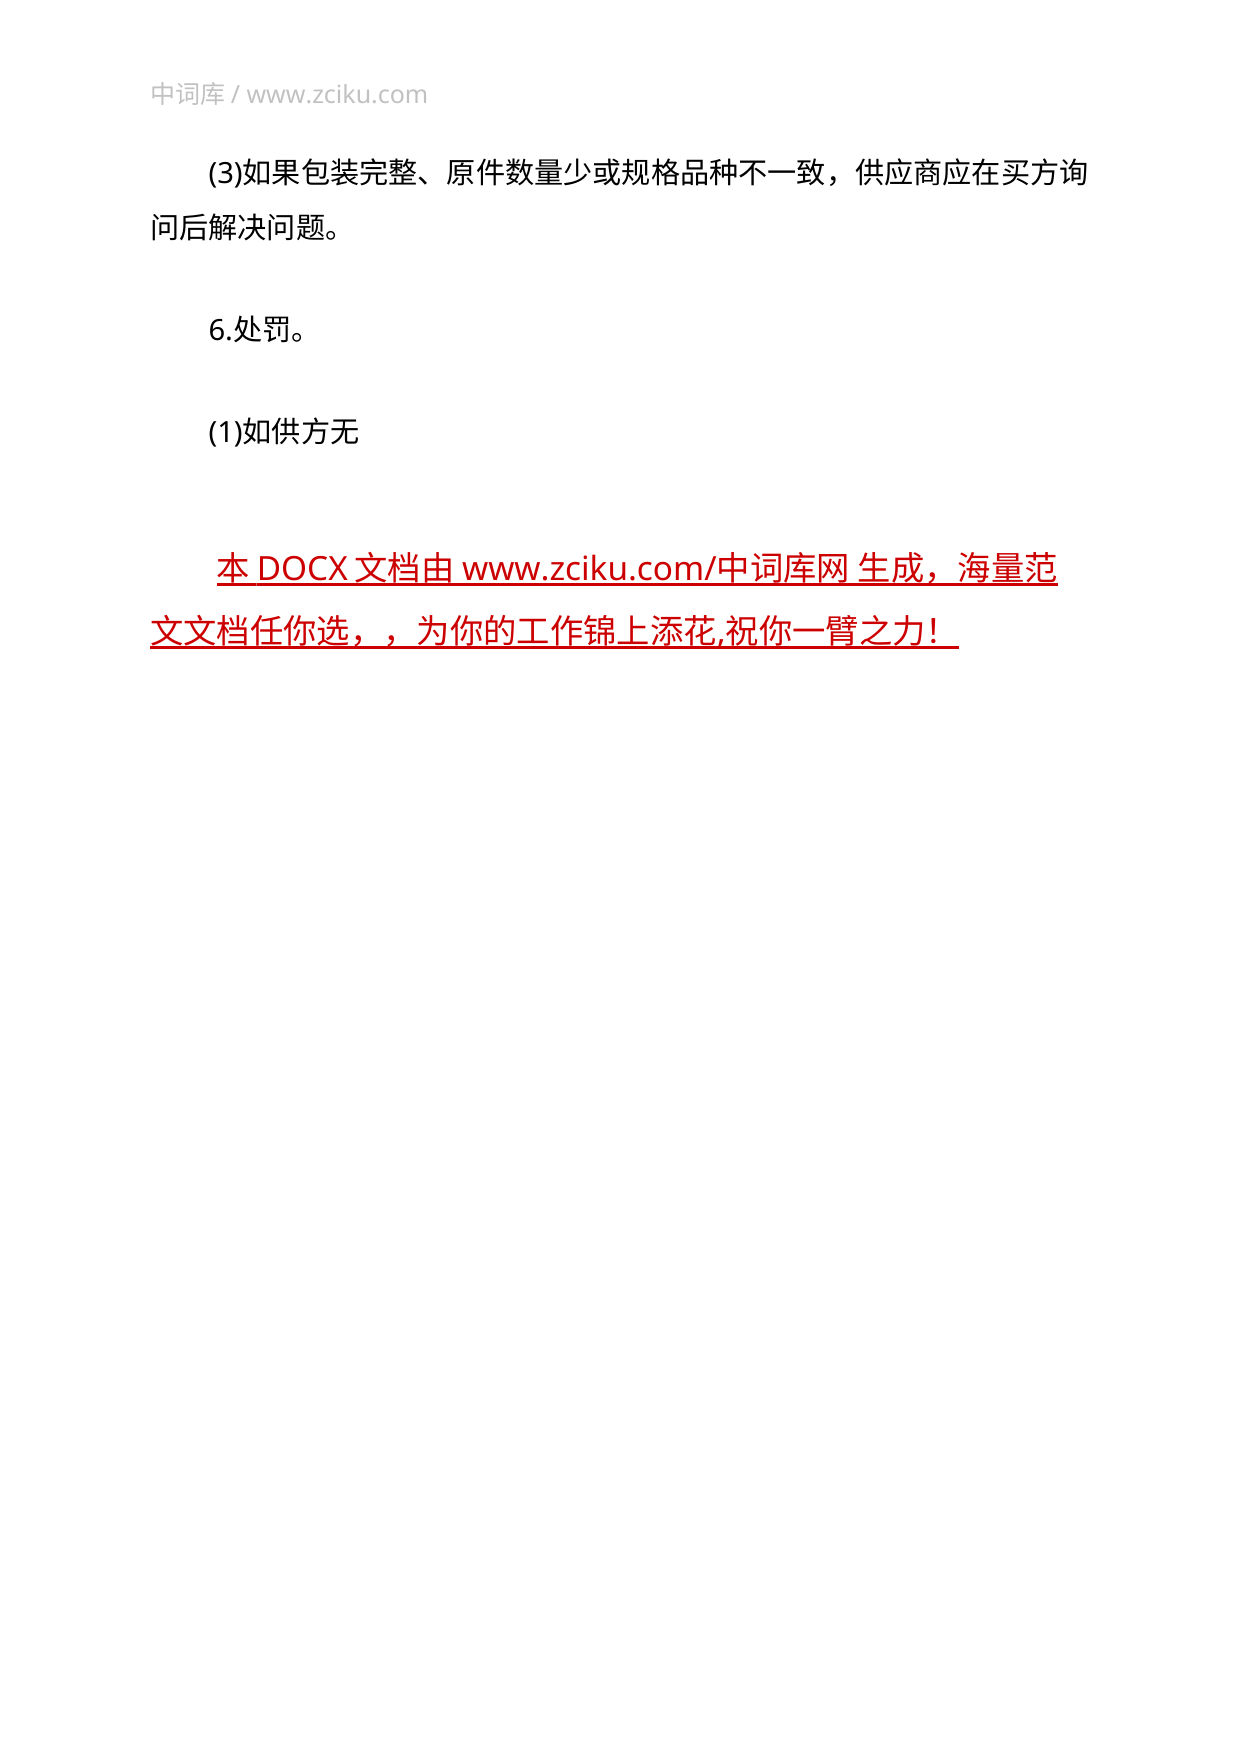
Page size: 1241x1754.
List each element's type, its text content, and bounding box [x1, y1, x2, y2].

text 6.处罚。 [150, 307, 1090, 349]
text 本DOCX文档由 www.zciku.com/中词库网 生成，海量范文文档任你选，，为你的工作锦上添花,祝你一臂之力！ [150, 542, 1090, 653]
text (3)如果包装完整、原件数量少或规格品种不一致，供应商应在买方询问后解决问题。 [150, 150, 1090, 247]
text (1)如供方无 [150, 409, 1090, 451]
